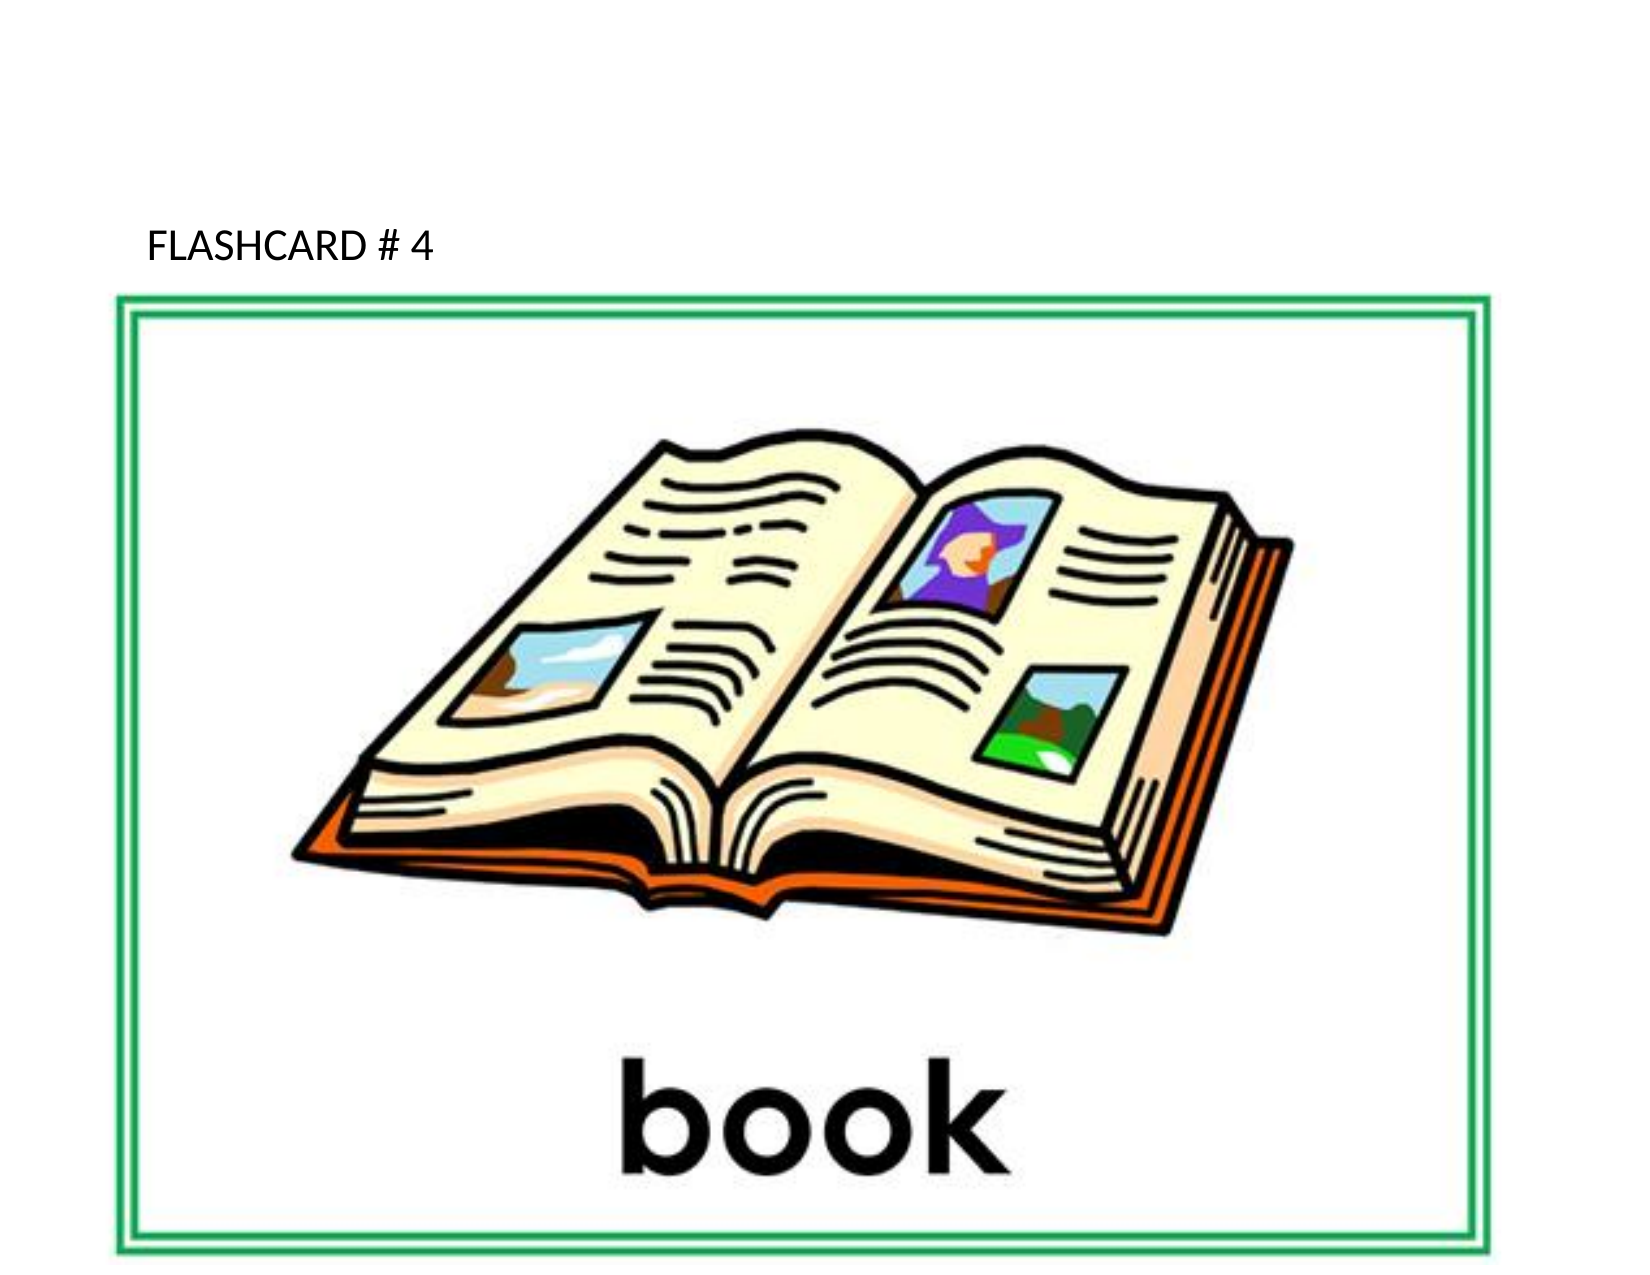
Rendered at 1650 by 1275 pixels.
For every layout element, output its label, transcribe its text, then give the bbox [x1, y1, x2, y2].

picture [102, 289, 1502, 1265]
text FLASHCARD # 4 [75, 216, 1575, 272]
